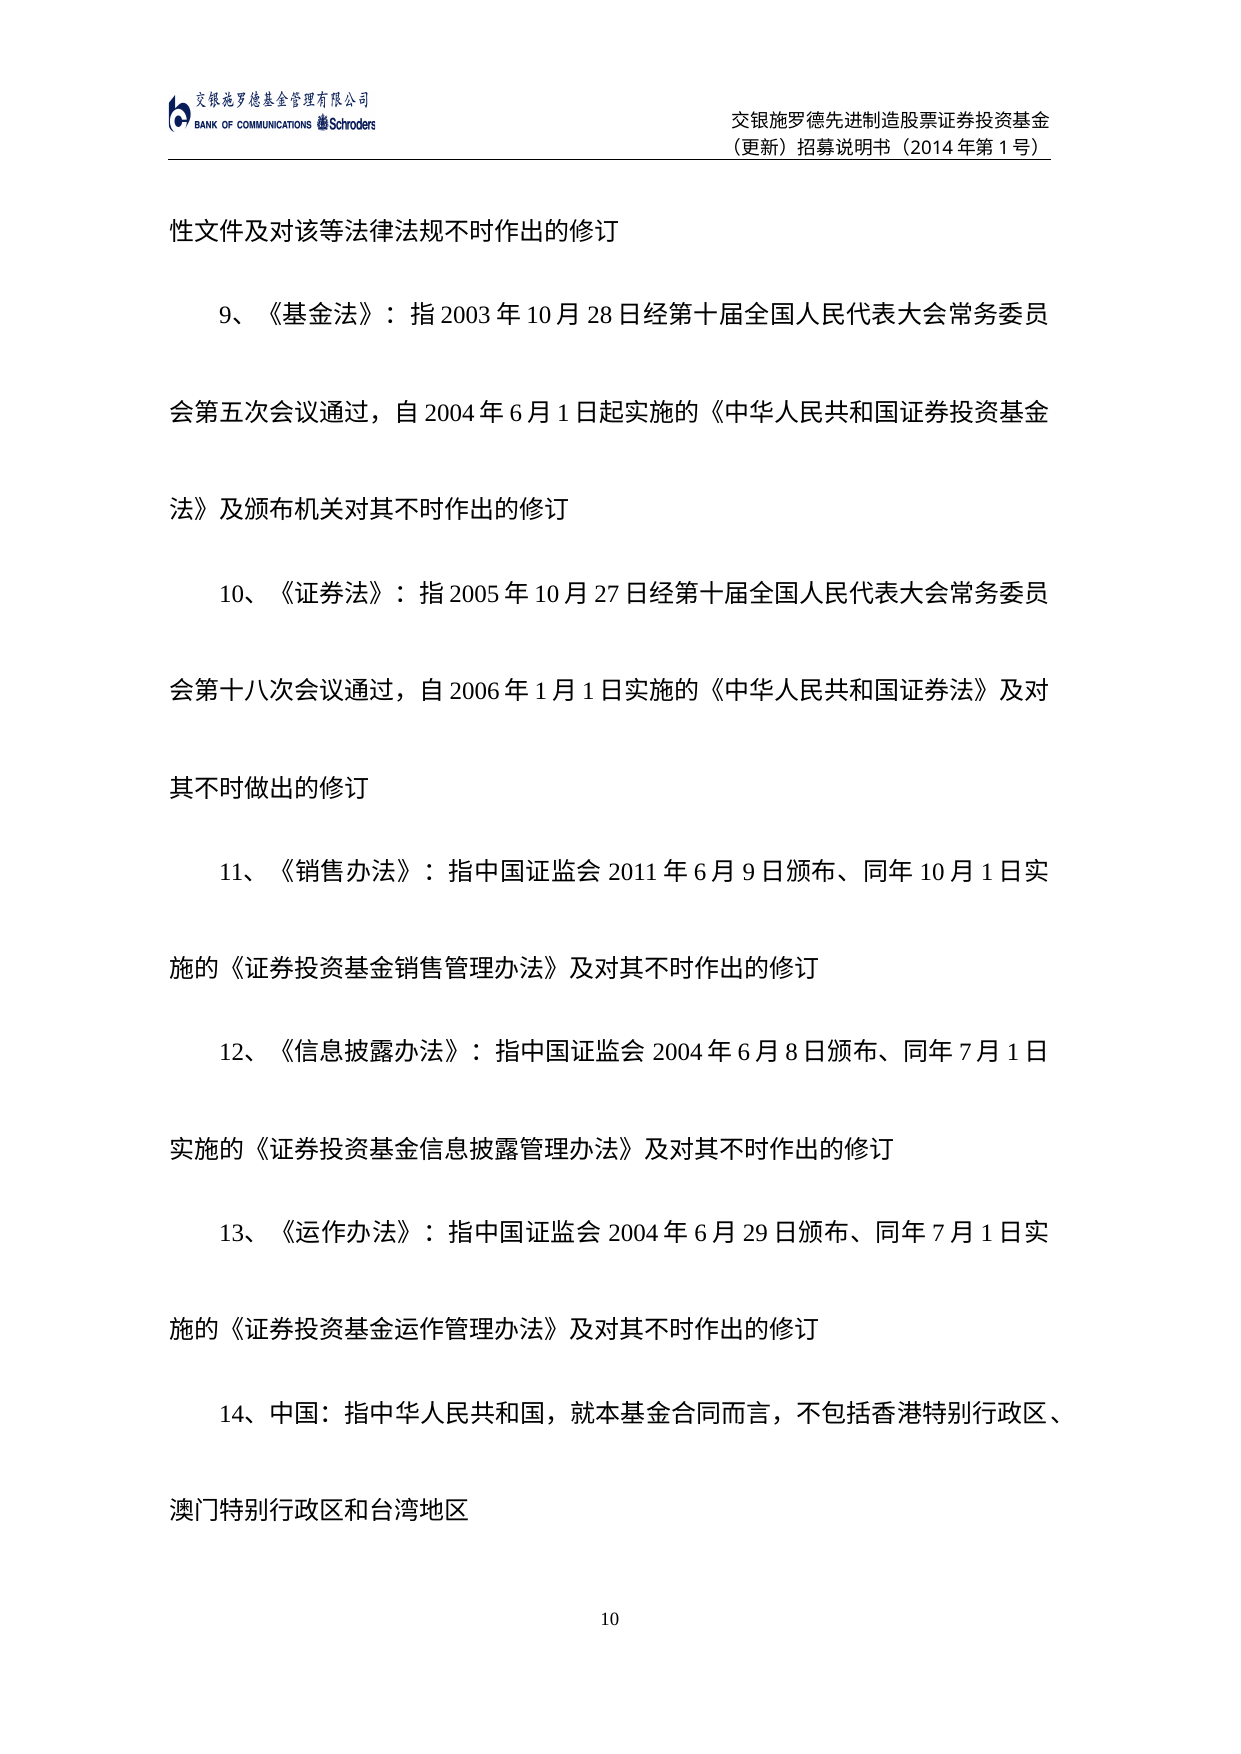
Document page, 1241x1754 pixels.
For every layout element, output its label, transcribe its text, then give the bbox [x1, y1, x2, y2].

text 14、中国：指中华人民共和国，就本基金合同而言，不包括香港特别行政区、澳门特别行政区和台湾地区 [169, 1379, 1050, 1541]
text 12、《信息披露办法》：指中国证监会2004年6月8日颁布、同年7月1日实施的《证券投资基金信息披露管理办法》及对其不时作出的修订 [169, 1017, 1050, 1180]
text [169, 197, 1050, 262]
text 11、《销售办法》：指中国证监会2011年6月9日颁布、同年10月1日实施的《证券投资基金销售管理办法》及对其不时作出的修订 [169, 837, 1050, 999]
text 10、《证券法》：指2005年10月27日经第十届全国人民代表大会常务委员会第十八次会议通过，自2006年1月1日实施的《中华人民共和国证券法》及对其不时做出的修订 [169, 559, 1050, 819]
text 13、《运作办法》：指中国证监会2004年6月29日颁布、同年7月1日实施的《证券投资基金运作管理办法》及对其不时作出的修订 [169, 1198, 1050, 1361]
text 9、《基金法》：指2003年10月28日经第十届全国人民代表大会常务委员会第五次会议通过，自2004年6月1日起实施的《中华人民共和国证券投资基金法》及颁布机关对其不时作出的修订 [169, 281, 1050, 541]
picture [168, 91, 376, 132]
